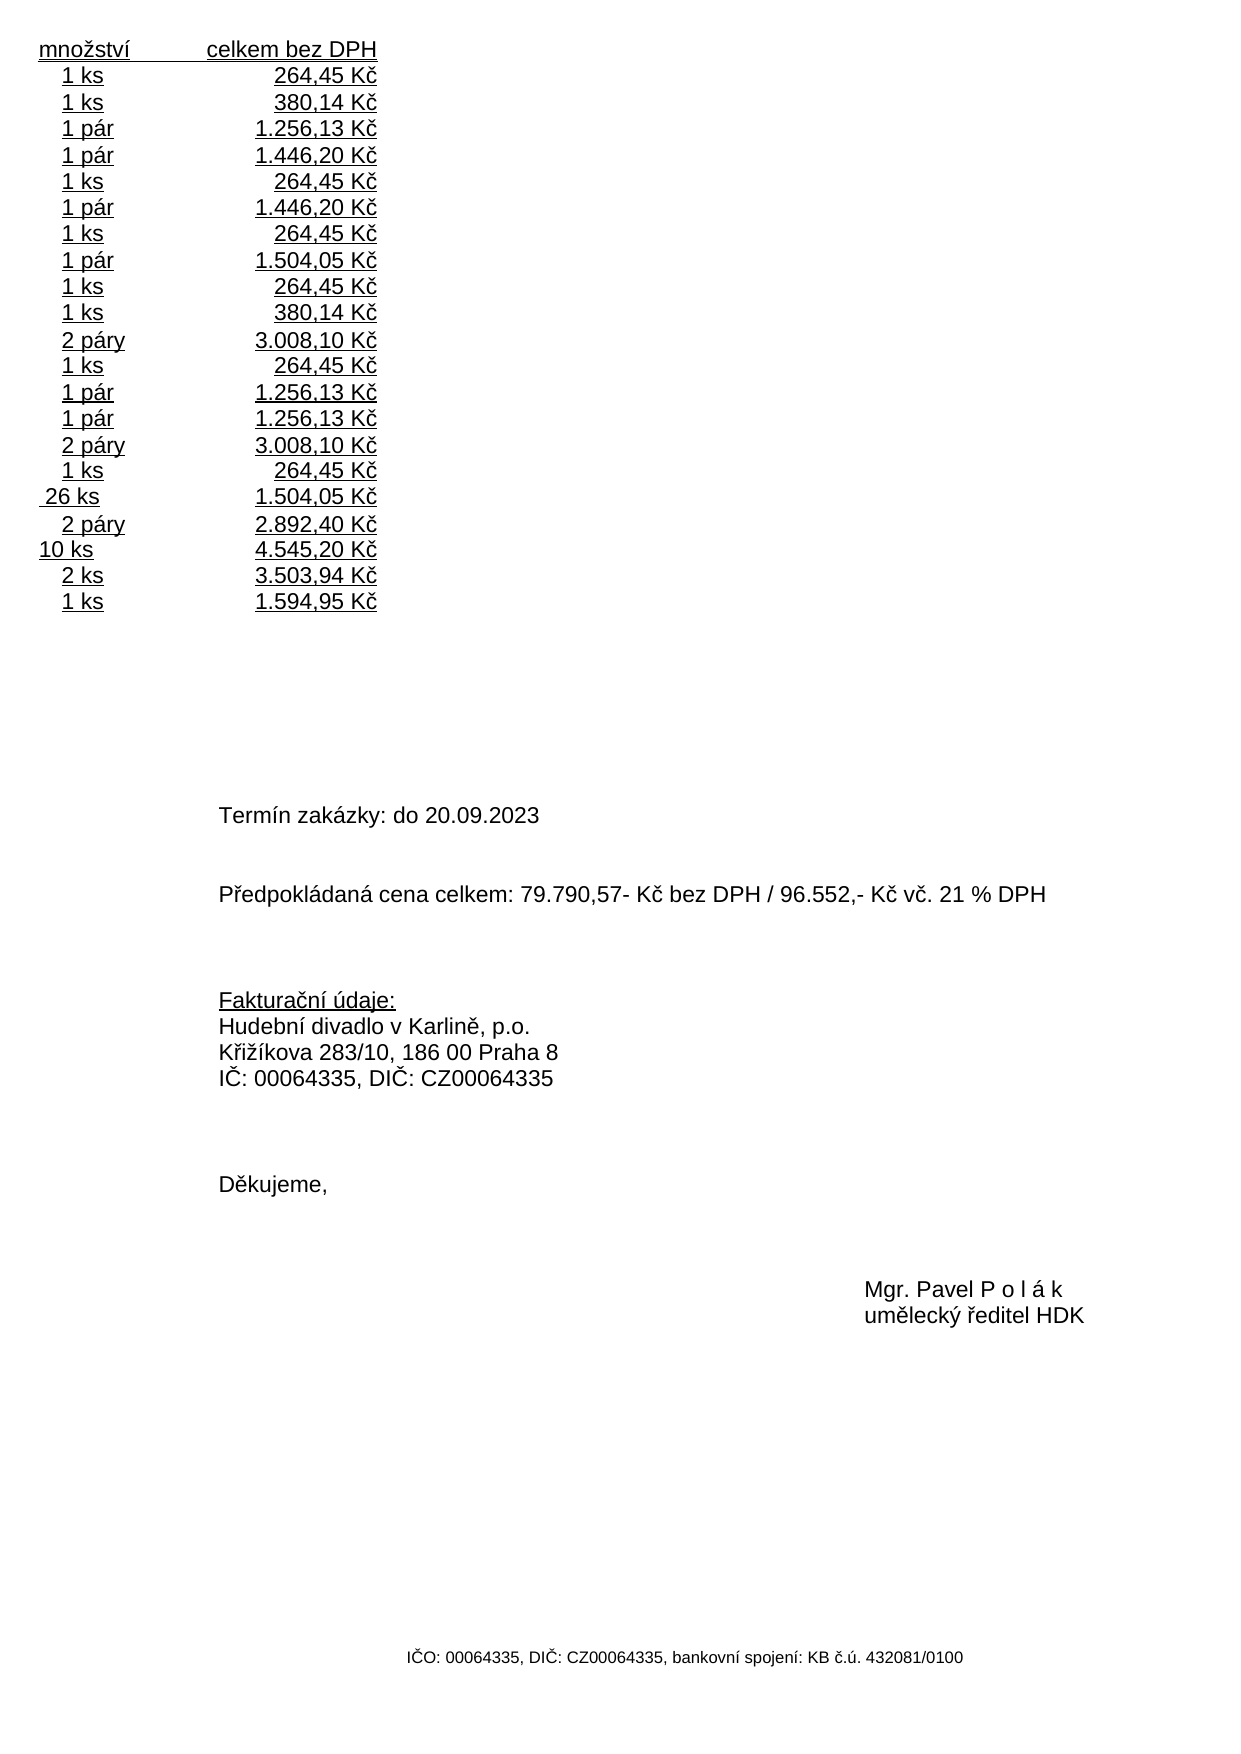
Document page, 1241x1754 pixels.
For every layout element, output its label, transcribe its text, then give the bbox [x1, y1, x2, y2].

table_cell 2 páry [38, 431, 167, 458]
table_cell 1.594,95 Kč [168, 589, 378, 617]
table_cell 1.504,05 Kč [168, 247, 378, 274]
table_cell 264,45 Kč [168, 459, 378, 484]
text Termín zakázky: do 20.09.2023 [218, 803, 539, 829]
table_cell 1 ks [38, 274, 167, 299]
text Fakturační údaje: [218, 987, 1083, 1013]
text IČ: 00064335, DIČ: CZ00064335 [218, 1065, 1083, 1091]
table_cell 2.892,40 Kč [168, 510, 378, 537]
table_cell 264,45 Kč [168, 354, 378, 378]
table_cell 10 ks [38, 538, 167, 563]
table_cell 2 ks [38, 563, 167, 589]
table_cell 1 ks [38, 89, 167, 116]
text Křižíkova 283/10, 186 00 Praha 8 [218, 1039, 1083, 1065]
table_cell 264,45 Kč [168, 274, 378, 299]
table_cell 1 ks [38, 221, 167, 247]
table_cell 2 páry [38, 510, 167, 537]
table_cell 1 ks [38, 354, 167, 378]
table_cell 1 pár [38, 379, 167, 405]
table_cell 3.503,94 Kč [168, 563, 378, 589]
table_cell 1 ks [38, 300, 167, 326]
table_cell 264,45 Kč [168, 62, 378, 89]
table_cell 1.446,20 Kč [168, 142, 378, 168]
table_cell 1 pár [38, 247, 167, 274]
table_cell 26 ks [38, 484, 167, 510]
table_cell 4.545,20 Kč [168, 538, 378, 563]
table_cell 3.008,10 Kč [168, 326, 378, 353]
table_cell 1 pár [38, 142, 167, 168]
text IČO: 00064335, DIČ: CZ00064335, bankovní spojení: KB č.ú. 432081/0100 [406, 1649, 963, 1668]
table_cell 3.008,10 Kč [168, 431, 378, 458]
table_cell 1.446,20 Kč [168, 195, 378, 221]
text Hudební divadlo v Karlině, p.o. [218, 1013, 1083, 1039]
table_cell 1 pár [38, 405, 167, 431]
table_cell 1 ks [38, 589, 167, 617]
table_cell 264,45 Kč [168, 221, 378, 247]
text umělecký ředitel HDK [864, 1303, 1143, 1329]
text Mgr. Pavel Polák [864, 1277, 1143, 1303]
table_cell 1.256,13 Kč [168, 379, 378, 405]
table_cell 1 ks [38, 459, 167, 484]
text Děkujeme, [218, 1172, 328, 1198]
table_cell 1 ks [38, 169, 167, 194]
table_cell 1.504,05 Kč [168, 484, 378, 510]
table_cell 264,45 Kč [168, 169, 378, 194]
table_cell 380,14 Kč [168, 89, 378, 116]
table_cell 1.256,13 Kč [168, 116, 378, 142]
table_cell 2 páry [38, 326, 167, 353]
text Předpokládaná cena celkem: 79.790,57- Kč bez DPH / 96.552,- Kč vč. 21 % DPH [218, 882, 1046, 908]
table_cell 1.256,13 Kč [168, 405, 378, 431]
table_cell 380,14 Kč [168, 300, 378, 326]
table_cell 1 pár [38, 116, 167, 142]
table_header celkem bez DPH [168, 38, 378, 61]
table_cell 1 ks [38, 62, 167, 89]
table_header množství [38, 38, 167, 61]
table_cell 1 pár [38, 195, 167, 221]
